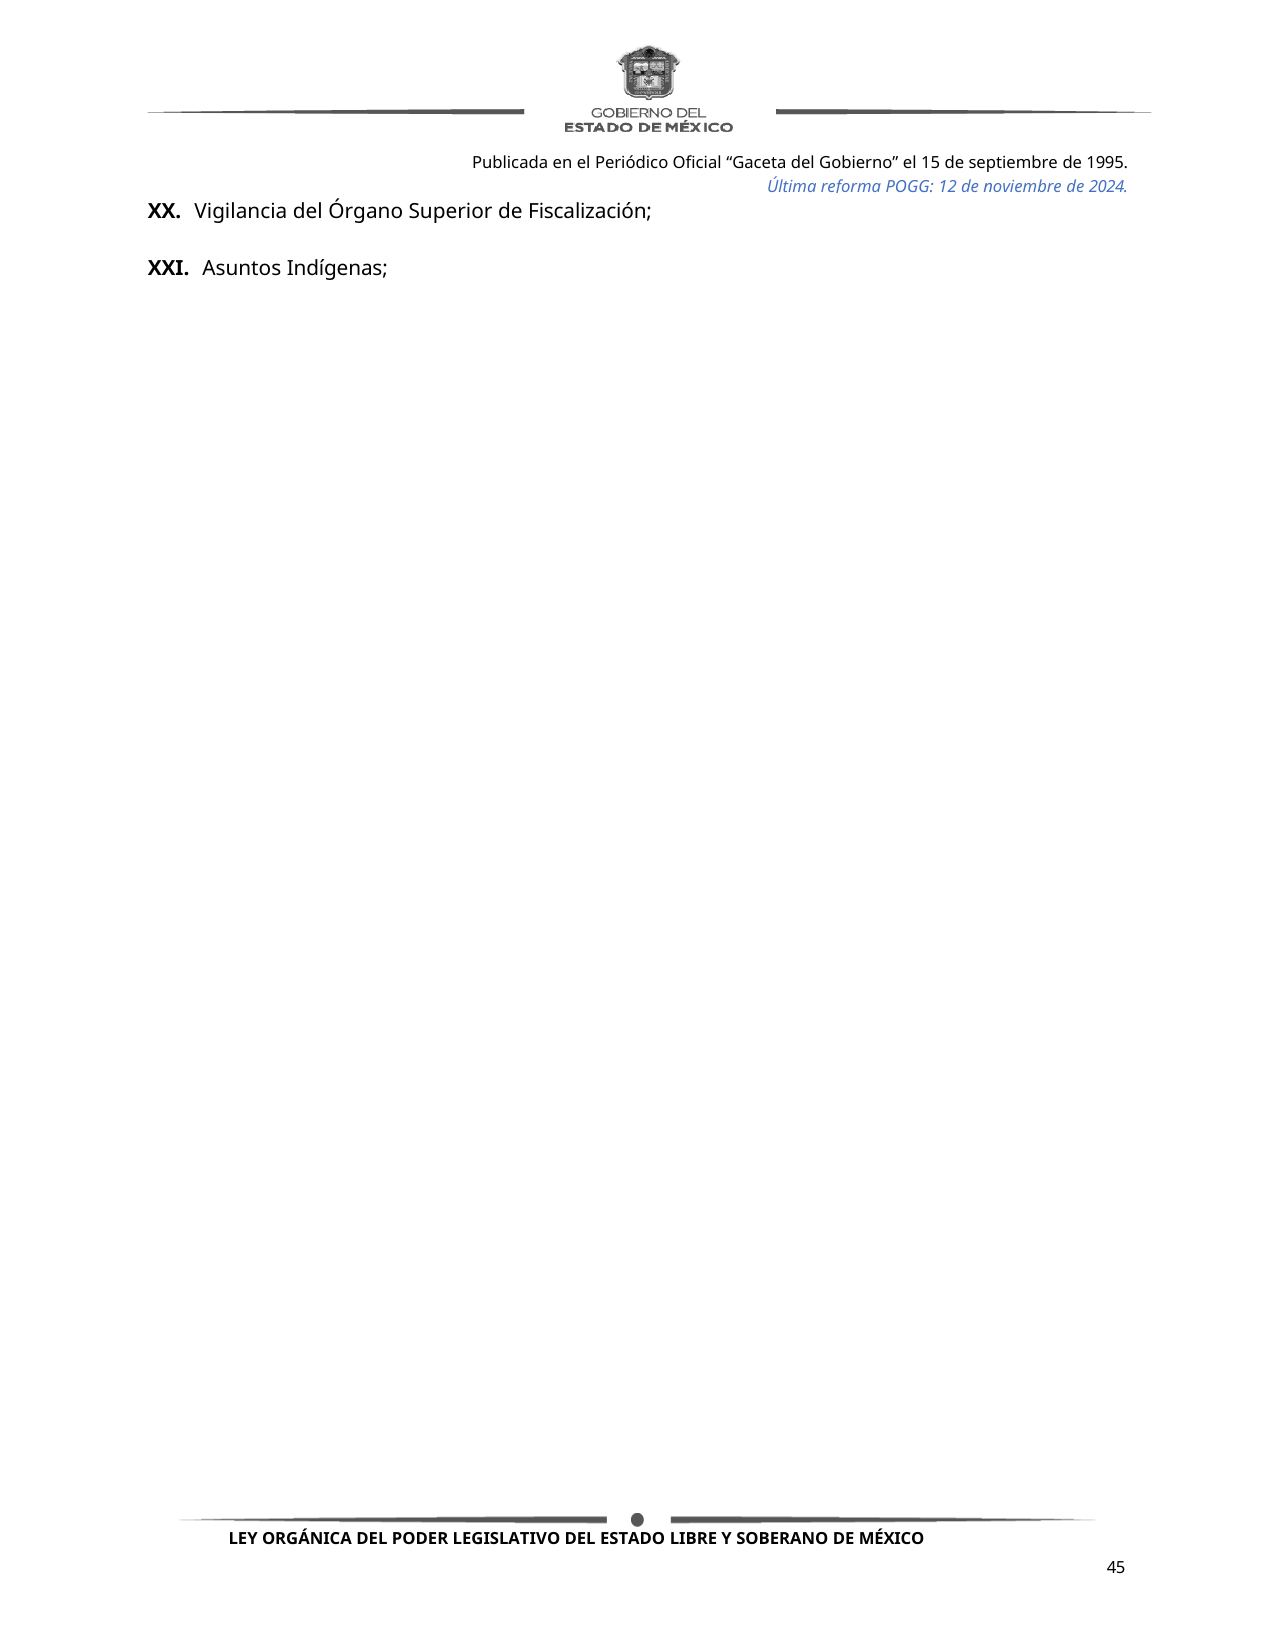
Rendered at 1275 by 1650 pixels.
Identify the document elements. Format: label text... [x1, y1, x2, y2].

list Asuntos Indígenas; [148, 253, 1139, 281]
picture [178, 1513, 1097, 1527]
picture [147, 44, 1152, 132]
list Vigilancia del Órgano Superior de Fiscalización; [148, 196, 1139, 224]
